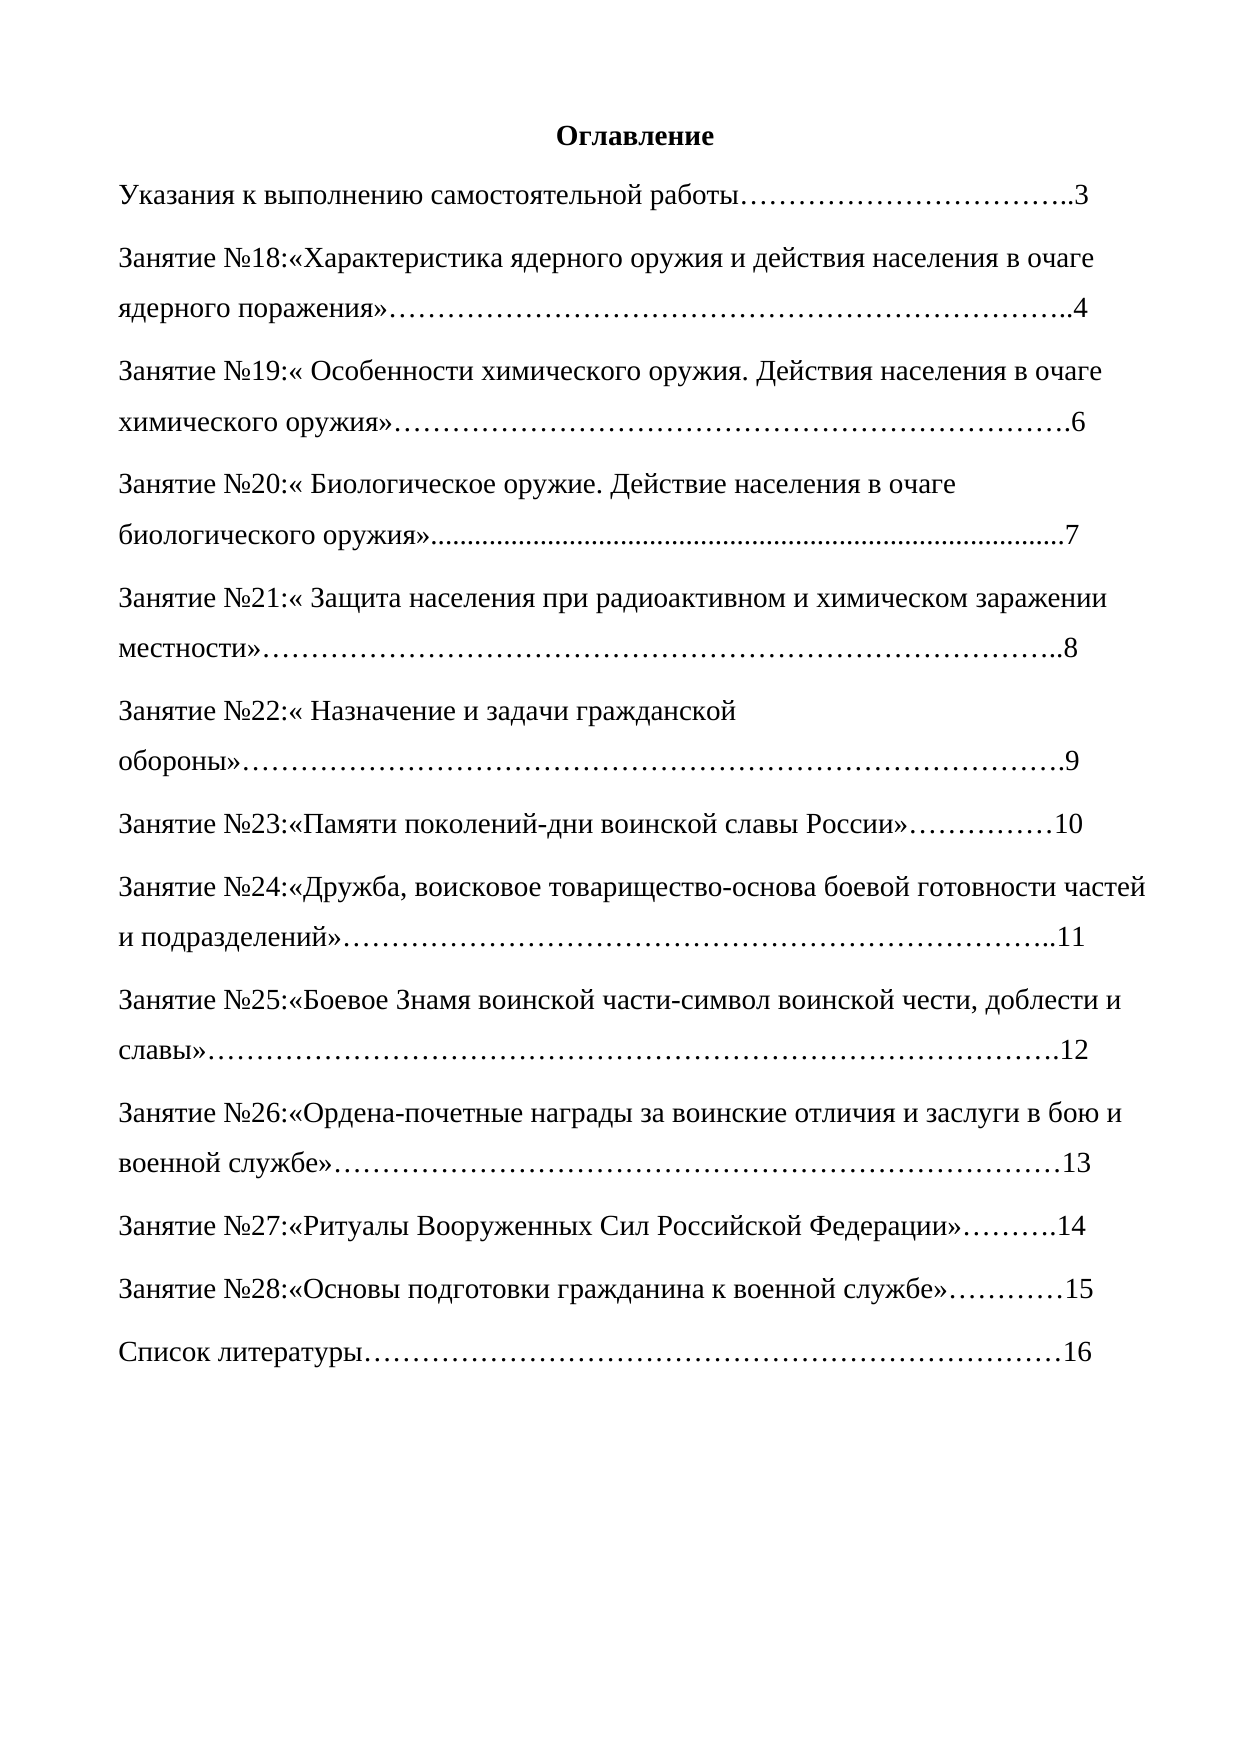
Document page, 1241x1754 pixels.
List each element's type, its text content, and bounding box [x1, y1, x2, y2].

text Занятие №24:«Дружба, воисковое товарищество-основа боевой готовности частей и подразделений»………………………………………………………………..11 [118, 869, 1152, 953]
text Оглавление [118, 118, 1152, 152]
text Занятие №20:« Биологическое оружие. Действие населения в очаге биологического оружия».......................................................................................7 [118, 467, 1152, 550]
text Занятие №21:« Защита населения при радиоактивном и химическом заражении местности»………………………………………………………………………..8 [118, 580, 1152, 663]
text Занятие №19:« Особенности химического оружия. Действия населения в очаге химического оружия»…………………………………………………………….6 [118, 353, 1152, 437]
text Занятие №27:«Ритуалы Вооруженных Сил Российской Федерации»……….14 [118, 1208, 1152, 1242]
text Занятие №26:«Ордена-почетные награды за воинские отличия и заслуги в бою и военной службе»…………………………………………………………………13 [118, 1095, 1152, 1179]
text Занятие №28:«Основы подготовки гражданина к военной службе»…………15 [118, 1271, 1152, 1304]
text Указания к выполнению самостоятельной работы……………………………..3 [118, 177, 1152, 211]
text Список литературы………………………………………………………………16 [118, 1334, 1152, 1367]
text Занятие №23:«Памяти поколений-дни воинской славы России»……………10 [118, 806, 1152, 839]
text Занятие №18:«Характеристика ядерного оружия и действия населения в очаге ядерного поражения»……………………………………………………………..4 [118, 240, 1152, 324]
text Занятие №22:« Назначение и задачи гражданской обороны»………………………………………………………………………….9 [118, 693, 1152, 777]
text Занятие №25:«Боевое Знамя воинской части-символ воинской чести, доблести и славы»…………………………………………………………………………….12 [118, 982, 1152, 1066]
